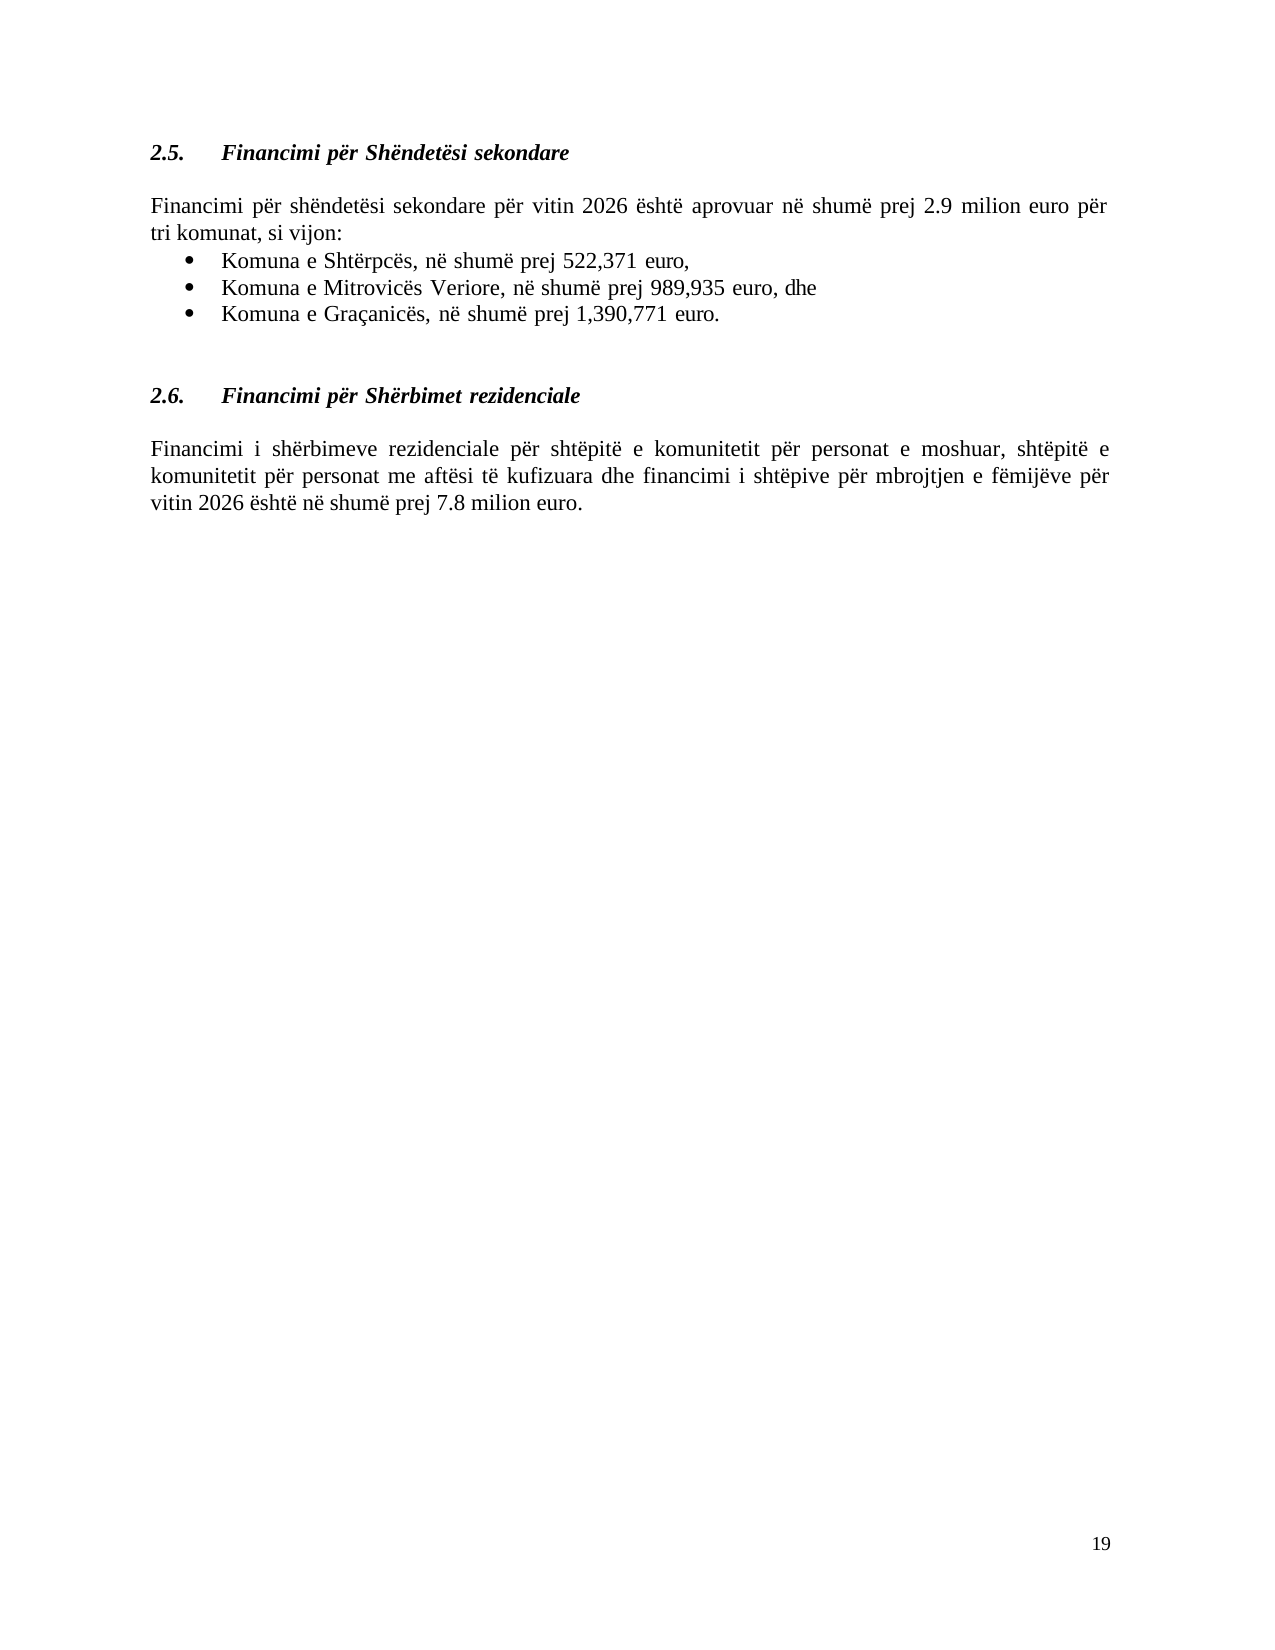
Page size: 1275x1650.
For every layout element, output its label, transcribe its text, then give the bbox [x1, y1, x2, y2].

list Komuna e Mitrovicës Veriore, në shumë prej 989,935 euro, dhe [185, 274, 1186, 300]
text Financimi i shërbimeve rezidenciale për shtëpitë e komunitetit për personat e moshuar, shtëpitë e komunitetit për personat me aftësi të kufizuara dhe financimi i shtëpive për mbrojtjen e fëmijëve për vitin 2026 është në shumë prej 7.8 milion euro. [150, 435, 1111, 515]
text Financimi për shëndetësi sekondare për vitin 2026 është aprovuar në shumë prej 2.9 milion euro për tri komunat, si vijon: [150, 193, 1118, 245]
list Komuna e Shtërpcës, në shumë prej 522,371 euro, [185, 247, 1186, 273]
list Komuna e Graçanicës, në shumë prej 1,390,771 euro. [185, 301, 1186, 327]
subtitle Financimi për Shërbimet rezidenciale [150, 382, 1186, 408]
subtitle Financimi për Shëndetësi sekondare [150, 139, 1186, 165]
